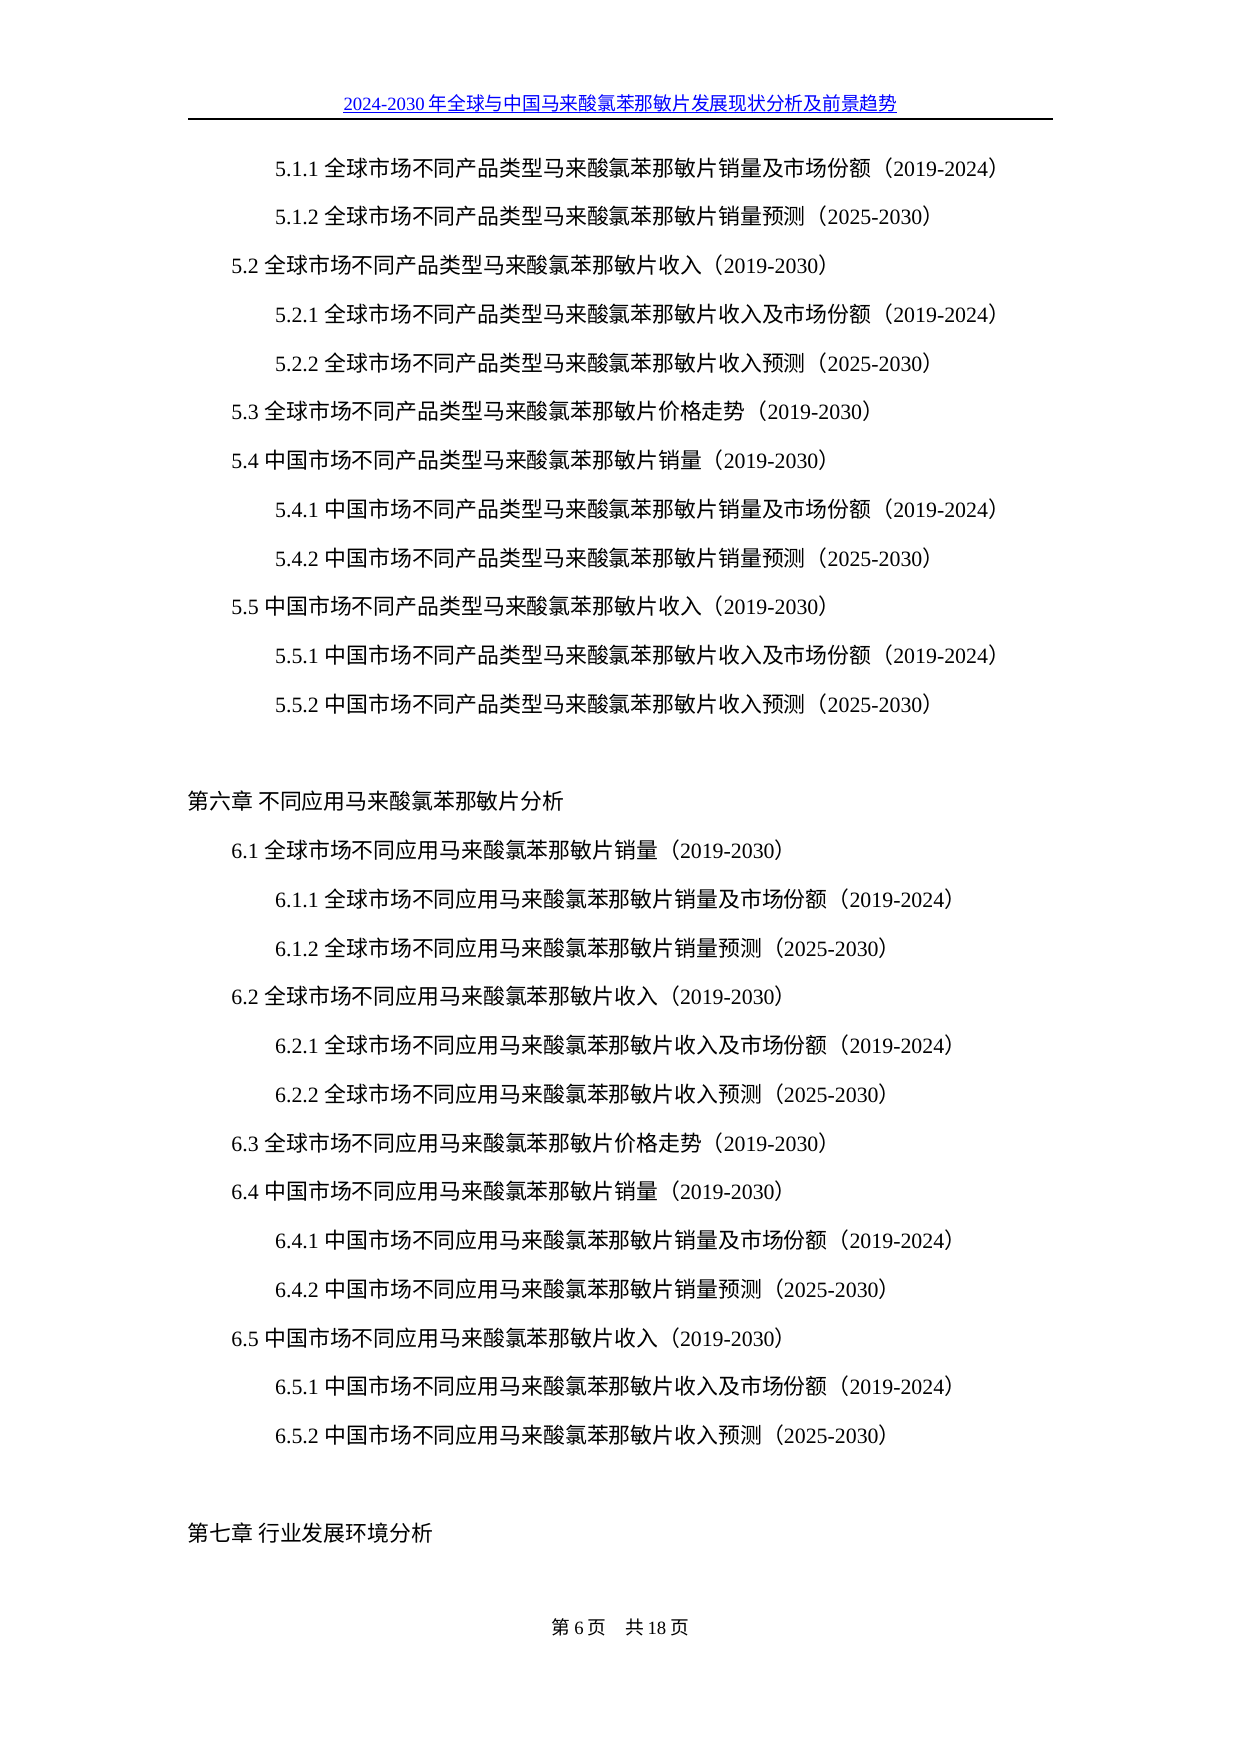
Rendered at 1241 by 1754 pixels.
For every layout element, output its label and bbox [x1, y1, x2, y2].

text [187, 150, 1053, 1548]
